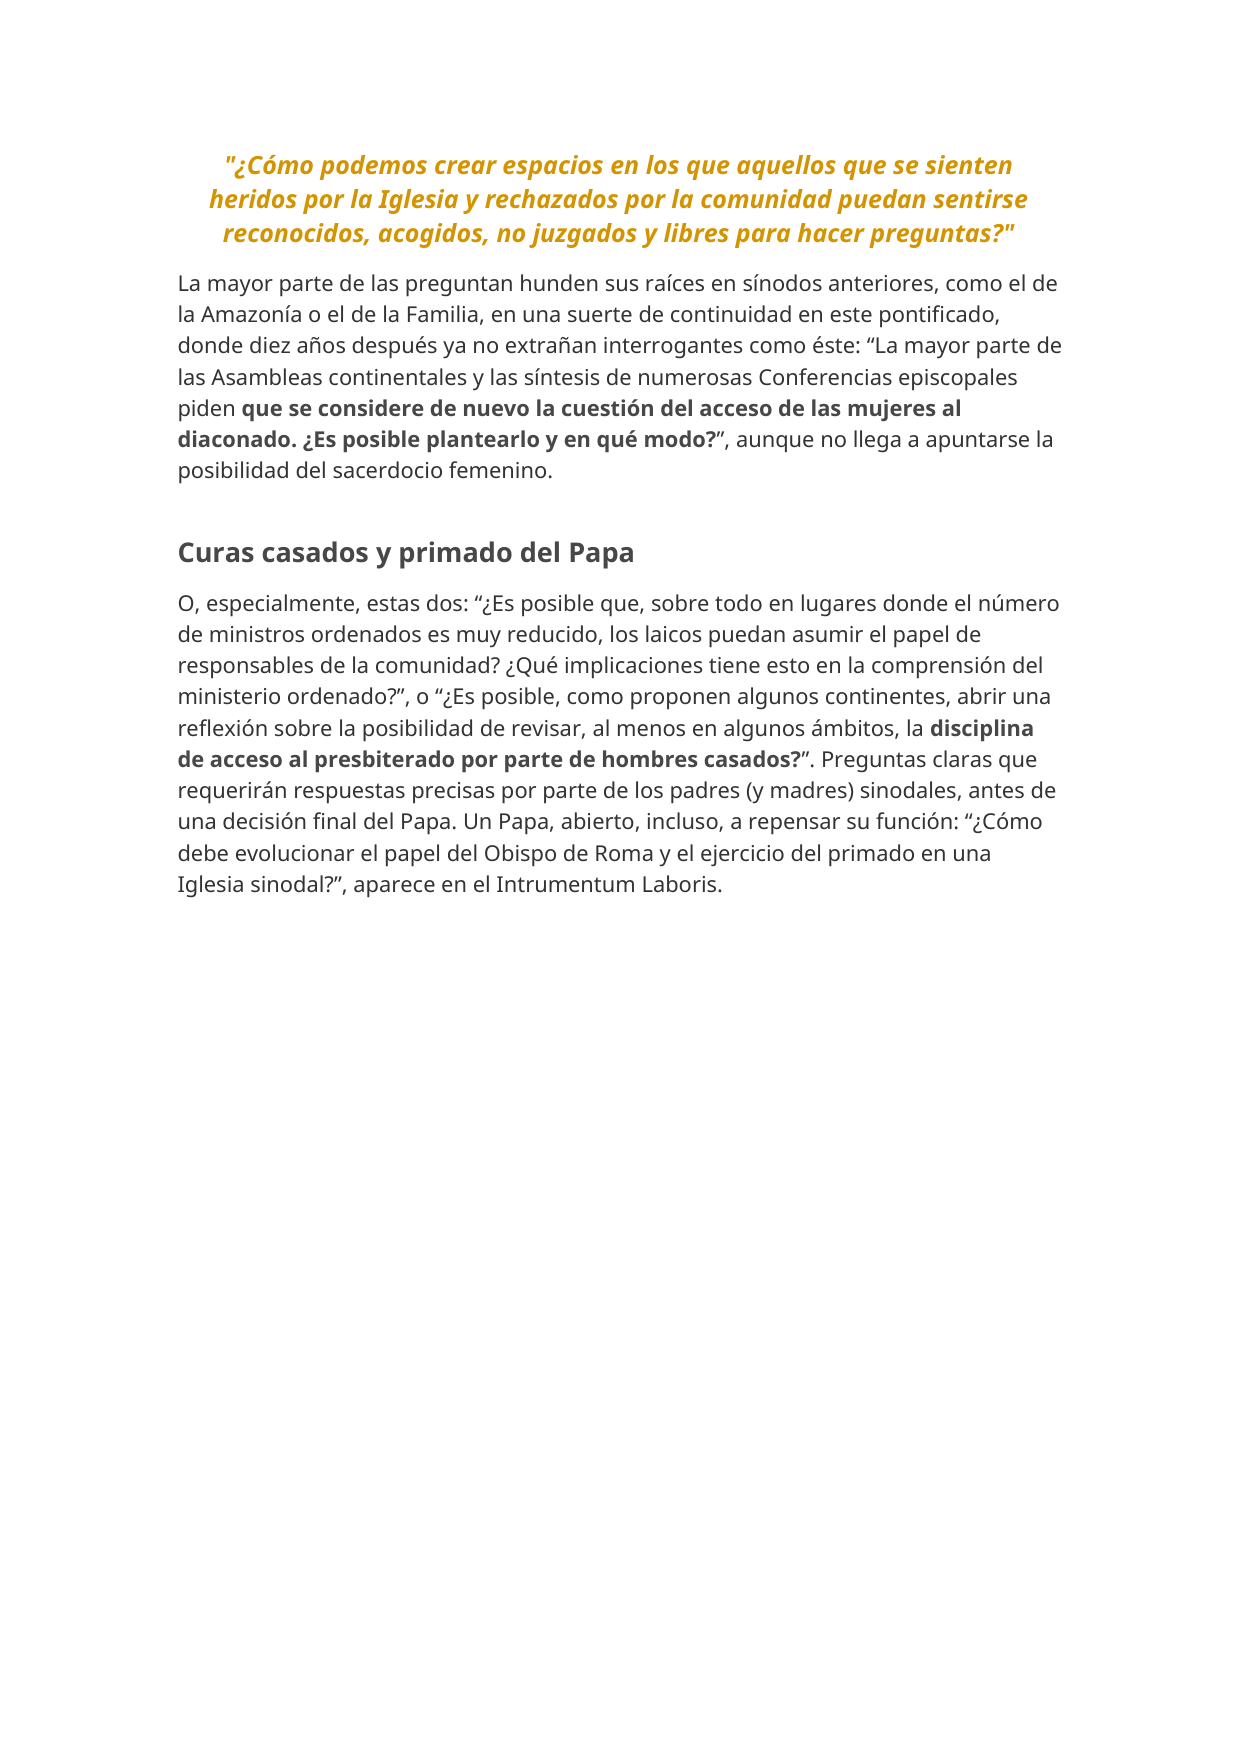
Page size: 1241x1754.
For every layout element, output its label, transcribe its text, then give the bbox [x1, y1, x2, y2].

text O, especialmente, estas dos: “¿Es posible que, sobre todo en lugares donde el número de ministros ordenados es muy reducido, los laicos puedan asumir el papel de responsables de la comunidad? ¿Qué implicaciones tiene esto en la comprensión del ministerio ordenado?”, o “¿Es posible, como proponen algunos continentes, abrir una reflexión sobre la posibilidad de revisar, al menos en algunos ámbitos, la disciplina de acceso al presbiterado por parte de hombres casados?”. Preguntas claras que requerirán respuestas precisas por parte de los padres (y madres) sinodales, antes de una decisión final del Papa. Un Papa, abierto, incluso, a repensar su función: “¿Cómo debe evolucionar el papel del Obispo de Roma y el ejercicio del primado en una Iglesia sinodal?”, aparece en el Intrumentum Laboris. [177, 586, 1063, 899]
text Curas casados y primado del Papa [177, 534, 1063, 571]
text "¿Cómo podemos crear espacios en los que aquellos que se sienten heridos por la Iglesia y rechazados por la comunidad puedan sentirse reconocidos, acogidos, no juzgados y libres para hacer preguntas?" [177, 148, 1063, 250]
text La mayor parte de las preguntan hunden sus raíces en sínodos anteriores, como el de la Amazonía o el de la Familia, en una suerte de continuidad en este pontificado, donde diez años después ya no extrañan interrogantes como éste: “La mayor parte de las Asambleas continentales y las síntesis de numerosas Conferencias episcopales piden que se considere de nuevo la cuestión del acceso de las mujeres al diaconado. ¿Es posible plantearlo y en qué modo?”, aunque no llega a apuntarse la posibilidad del sacerdocio femenino. [177, 266, 1063, 485]
